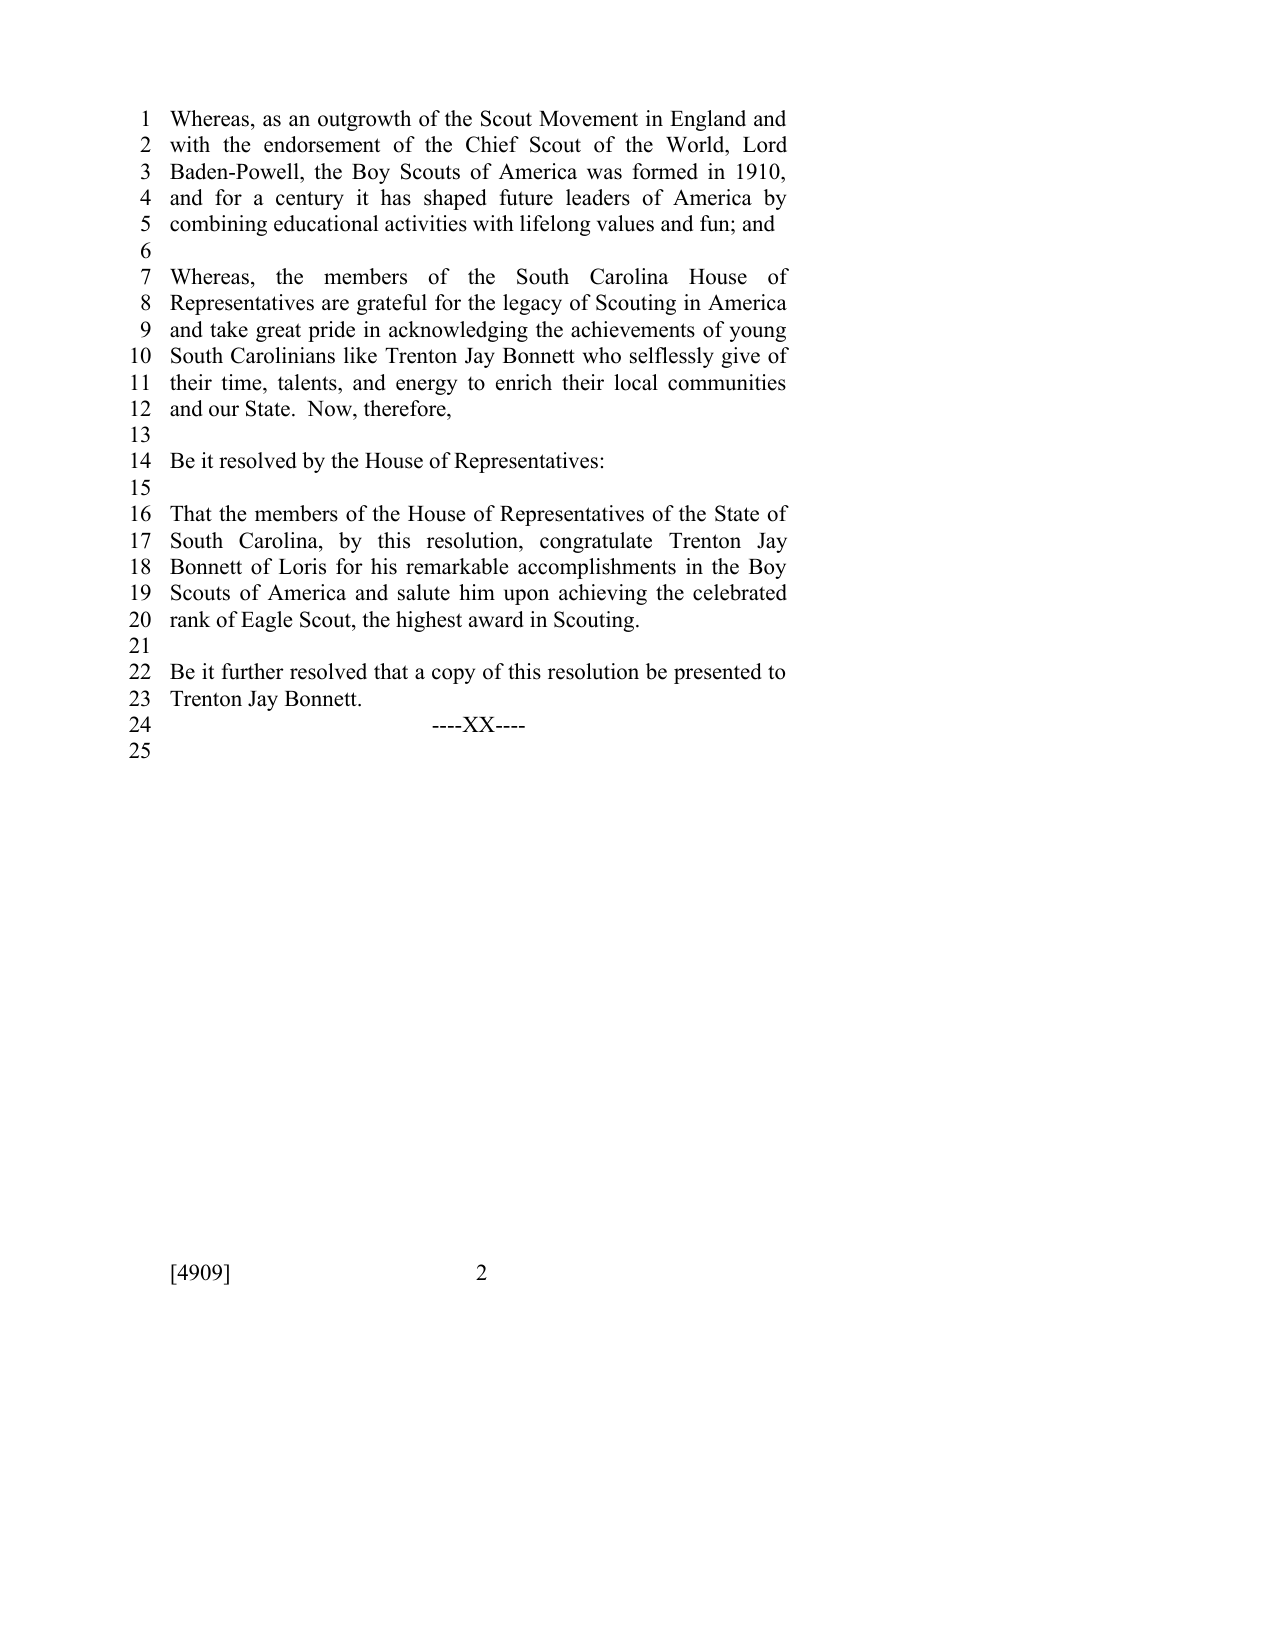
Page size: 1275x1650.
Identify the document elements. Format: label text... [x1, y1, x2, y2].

text Be it resolved by the House of Representatives: [169, 448, 787, 474]
text Whereas, the members of the South Carolina House of Representatives are grateful for the legacy of Scouting in America and take great pride in acknowledging the achievements of young South Carolinians like Trenton Jay Bonnett who selflessly give of their time, talents, and energy to enrich their local communities and our State. Now, therefore, [169, 263, 787, 421]
text Be it further resolved that a copy of this resolution be presented to Trenton Jay Bonnett. [169, 658, 787, 711]
text That the members of the House of Representatives of the State of South Carolina, by this resolution, congratulate Trenton Jay Bonnett of Loris for his remarkable accomplishments in the Boy Scouts of America and salute him upon achieving the celebrated rank of Eagle Scout, the highest award in Scouting. [169, 500, 787, 632]
text ----XX---- [169, 711, 787, 737]
text Whereas, as an outgrowth of the Scout Movement in England and with the endorsement of the Chief Scout of the World, Lord Baden-Powell, the Boy Scouts of America was formed in 1910, and for a century it has shaped future leaders of America by combining educational activities with lifelong values and fun; and [169, 105, 787, 237]
